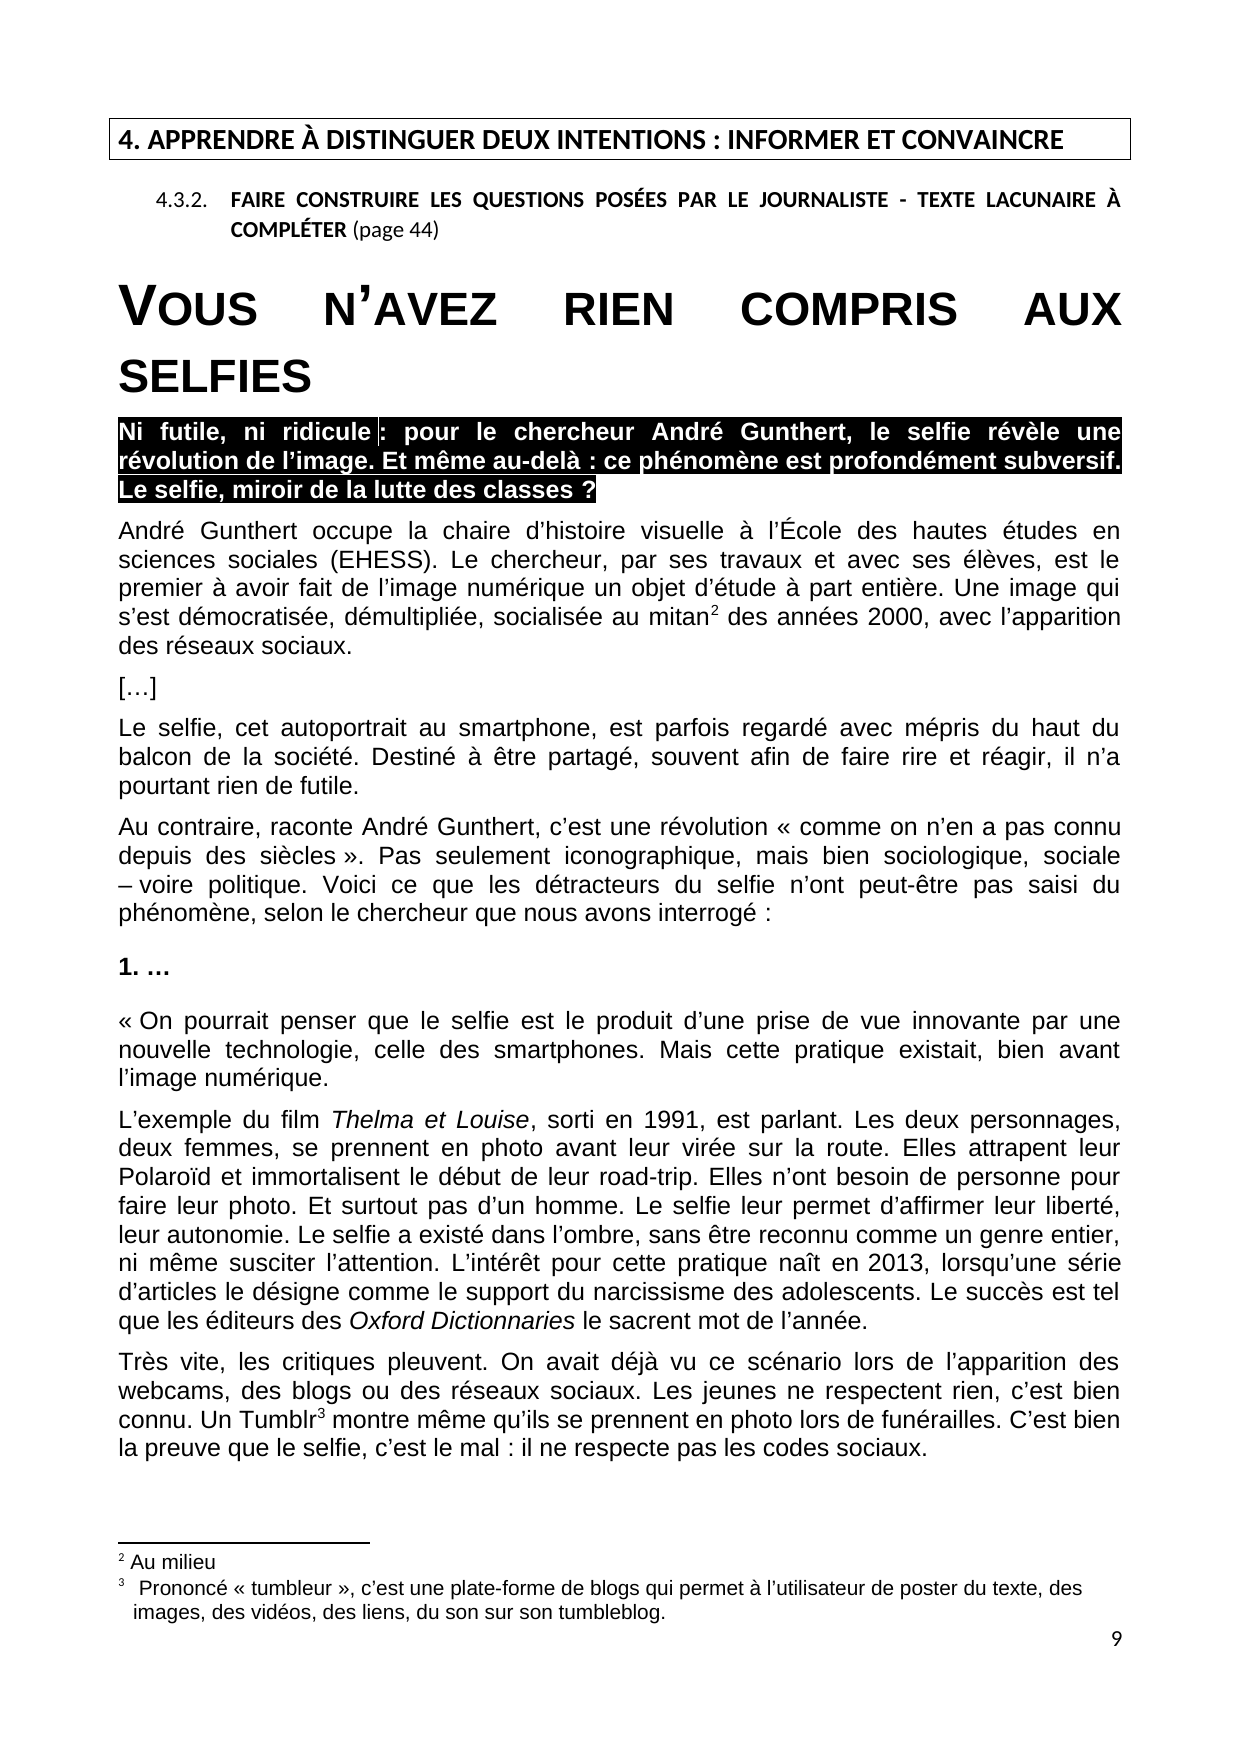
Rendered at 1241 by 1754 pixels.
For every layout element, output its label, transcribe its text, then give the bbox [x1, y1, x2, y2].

text Très vite, les critiques pleuvent. On avait déjà vu ce scénario lors de l’apparition des webcams, des blogs ou des réseaux sociaux. Les jeunes ne respectent rien, c’est bien connu. Un Tumblr montre même qu’ils se prennent en photo lors de funérailles. C’est bien la preuve que le selfie, c’est le mal : il ne respecte pas les codes sociaux. [118, 1347, 1122, 1462]
list Faire construire les questions posées par le journaliste - texte lacunaire à compléter (page 44) [156, 185, 1122, 243]
subtitle 4. Apprendre à distinguer deux intentions : informer et convaincre [110, 119, 1130, 159]
text Ni futile, ni ridicule : pour le chercheur André Gunthert, le selfie révèle une révolution de l’image. Et même au-delà : ce phénomène est profondément subversif. Le selfie, miroir de la lutte des classes ? [118, 474, 1122, 503]
text L’exemple du film Thelma et Louise, sorti en 1991, est parlant. Les deux personnages, deux femmes, se prennent en photo avant leur virée sur la route. Elles attrapent leur Polaroïd et immortalisent le début de leur road-trip. Elles n’ont besoin de personne pour faire leur photo. Et surtout pas d’un homme. Le selfie leur permet d’affirmer leur liberté, leur autonomie. Le selfie a existé dans l’ombre, sans être reconnu comme un genre entier, ni même susciter l’attention. L’intérêt pour cette pratique naît en 2013, lorsqu’une série d’articles le désigne comme le support du narcissisme des adolescents. Le succès est tel que les éditeurs des Oxford Dictionnaries le sacrent mot de l’année. [118, 1104, 1122, 1334]
text « On pourrait penser que le selfie est le produit d’une prise de vue innovante par une nouvelle technologie, celle des smartphones. Mais cette pratique existait, bien avant l’image numérique. [118, 1006, 1122, 1092]
text 1. … [118, 952, 1122, 981]
text Le selfie, cet autoportrait au smartphone, est parfois regardé avec mépris du haut du balcon de la société. Destiné à être partagé, souvent afin de faire rire et réagir, il n’a pourtant rien de futile. [118, 713, 1122, 799]
text […] [118, 672, 1122, 701]
text Au contraire, raconte André Gunthert, c’est une révolution « comme on n’en a pas connu depuis des siècles ». Pas seulement iconographique, mais bien sociologique, sociale – voire politique. Voici ce que les détracteurs du selfie n’ont peut-être pas saisi du phénomène, selon le chercheur que nous avons interrogé : [118, 812, 1122, 927]
text André Gunthert occupe la chaire d’histoire visuelle à l’École des hautes études en sciences sociales (EHESS). Le chercheur, par ses travaux et avec ses élèves, est le premier à avoir fait de l’image numérique un objet d’étude à part entière. Une image qui s’est démocratisée, démultipliée, socialisée au mitan des années 2000, avec l’apparition des réseaux sociaux. [118, 516, 1122, 659]
text Vous n’avez rien compris aux selfies [118, 270, 1122, 404]
